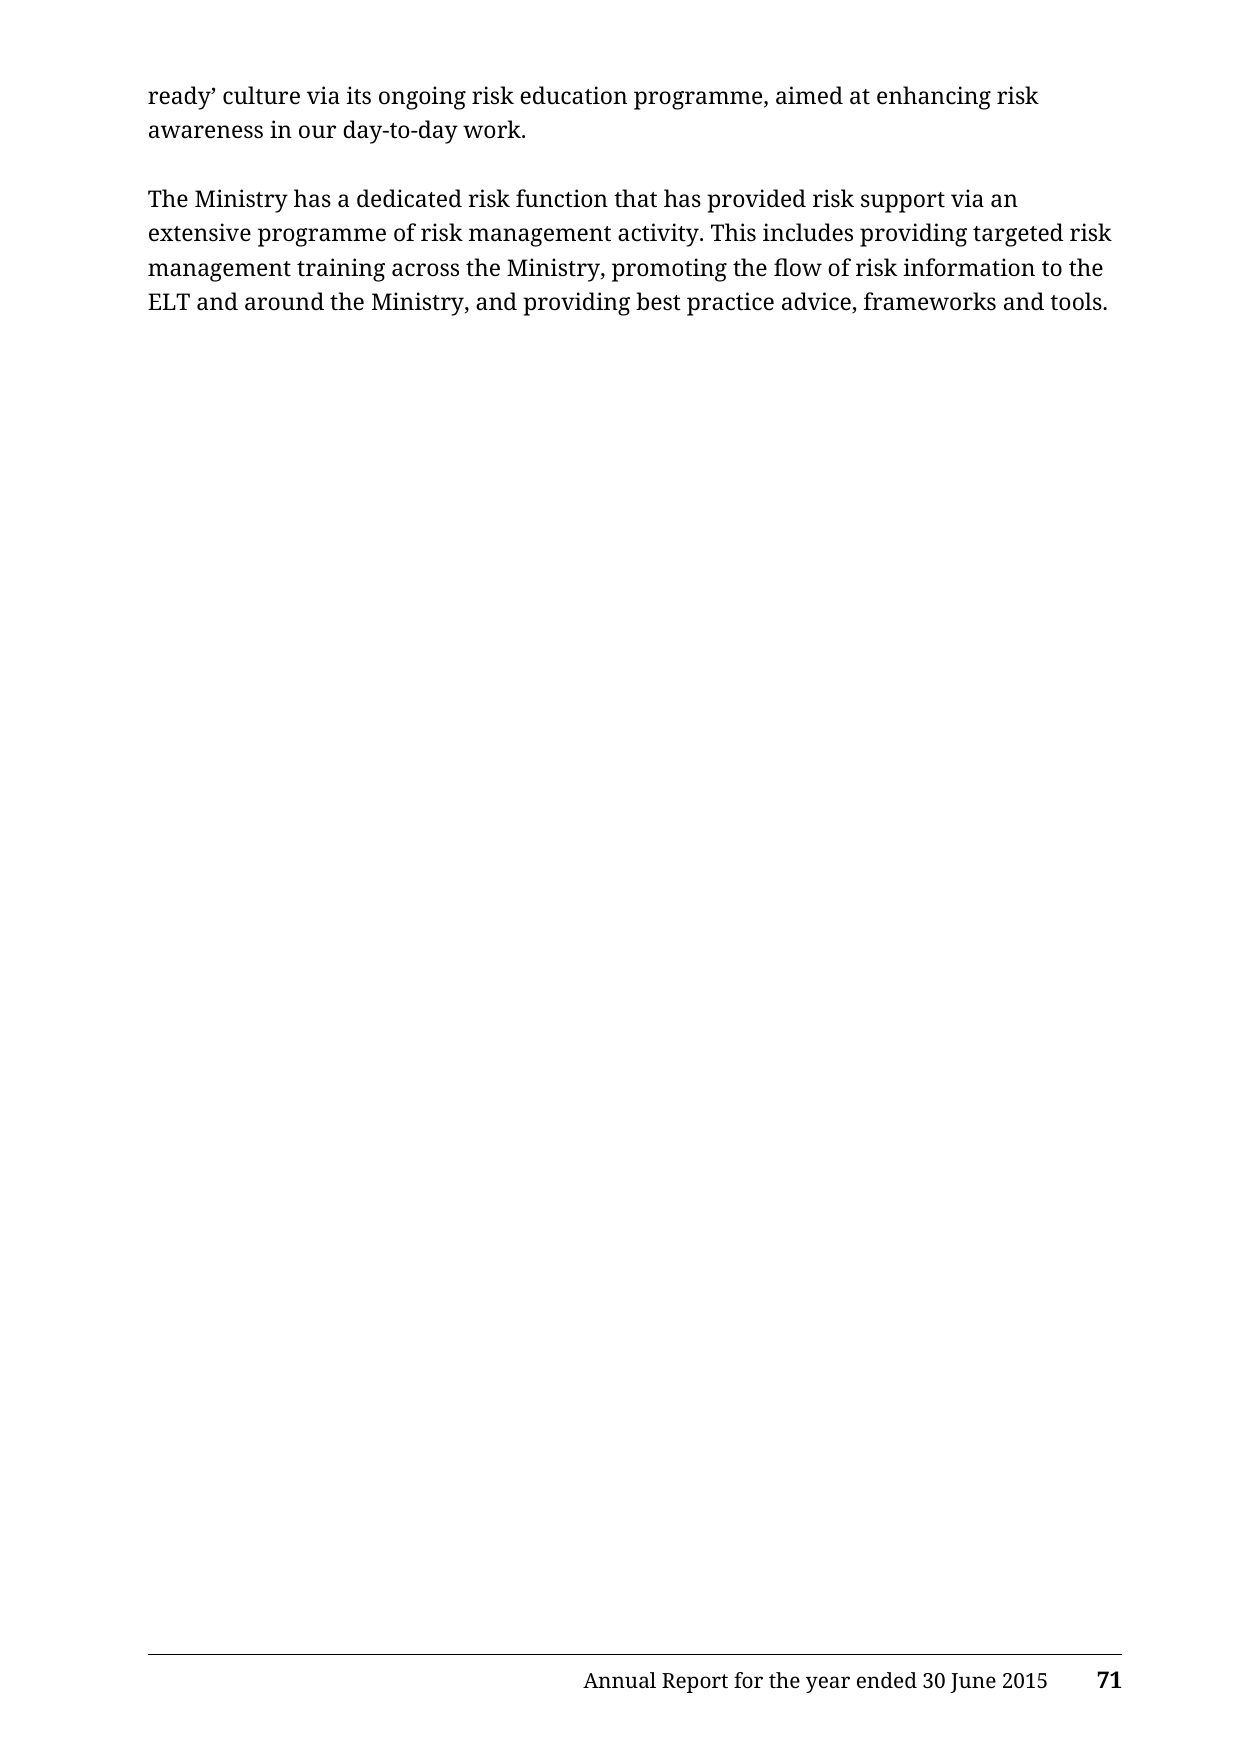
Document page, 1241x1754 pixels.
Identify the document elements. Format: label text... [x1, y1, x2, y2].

text The Ministry has a dedicated risk function that has provided risk support via an extensive programme of risk management activity. This includes providing targeted risk management training across the Ministry, promoting the flow of risk information to the ELT and around the Ministry, and providing best practice advice, frameworks and tools. [148, 183, 1122, 317]
